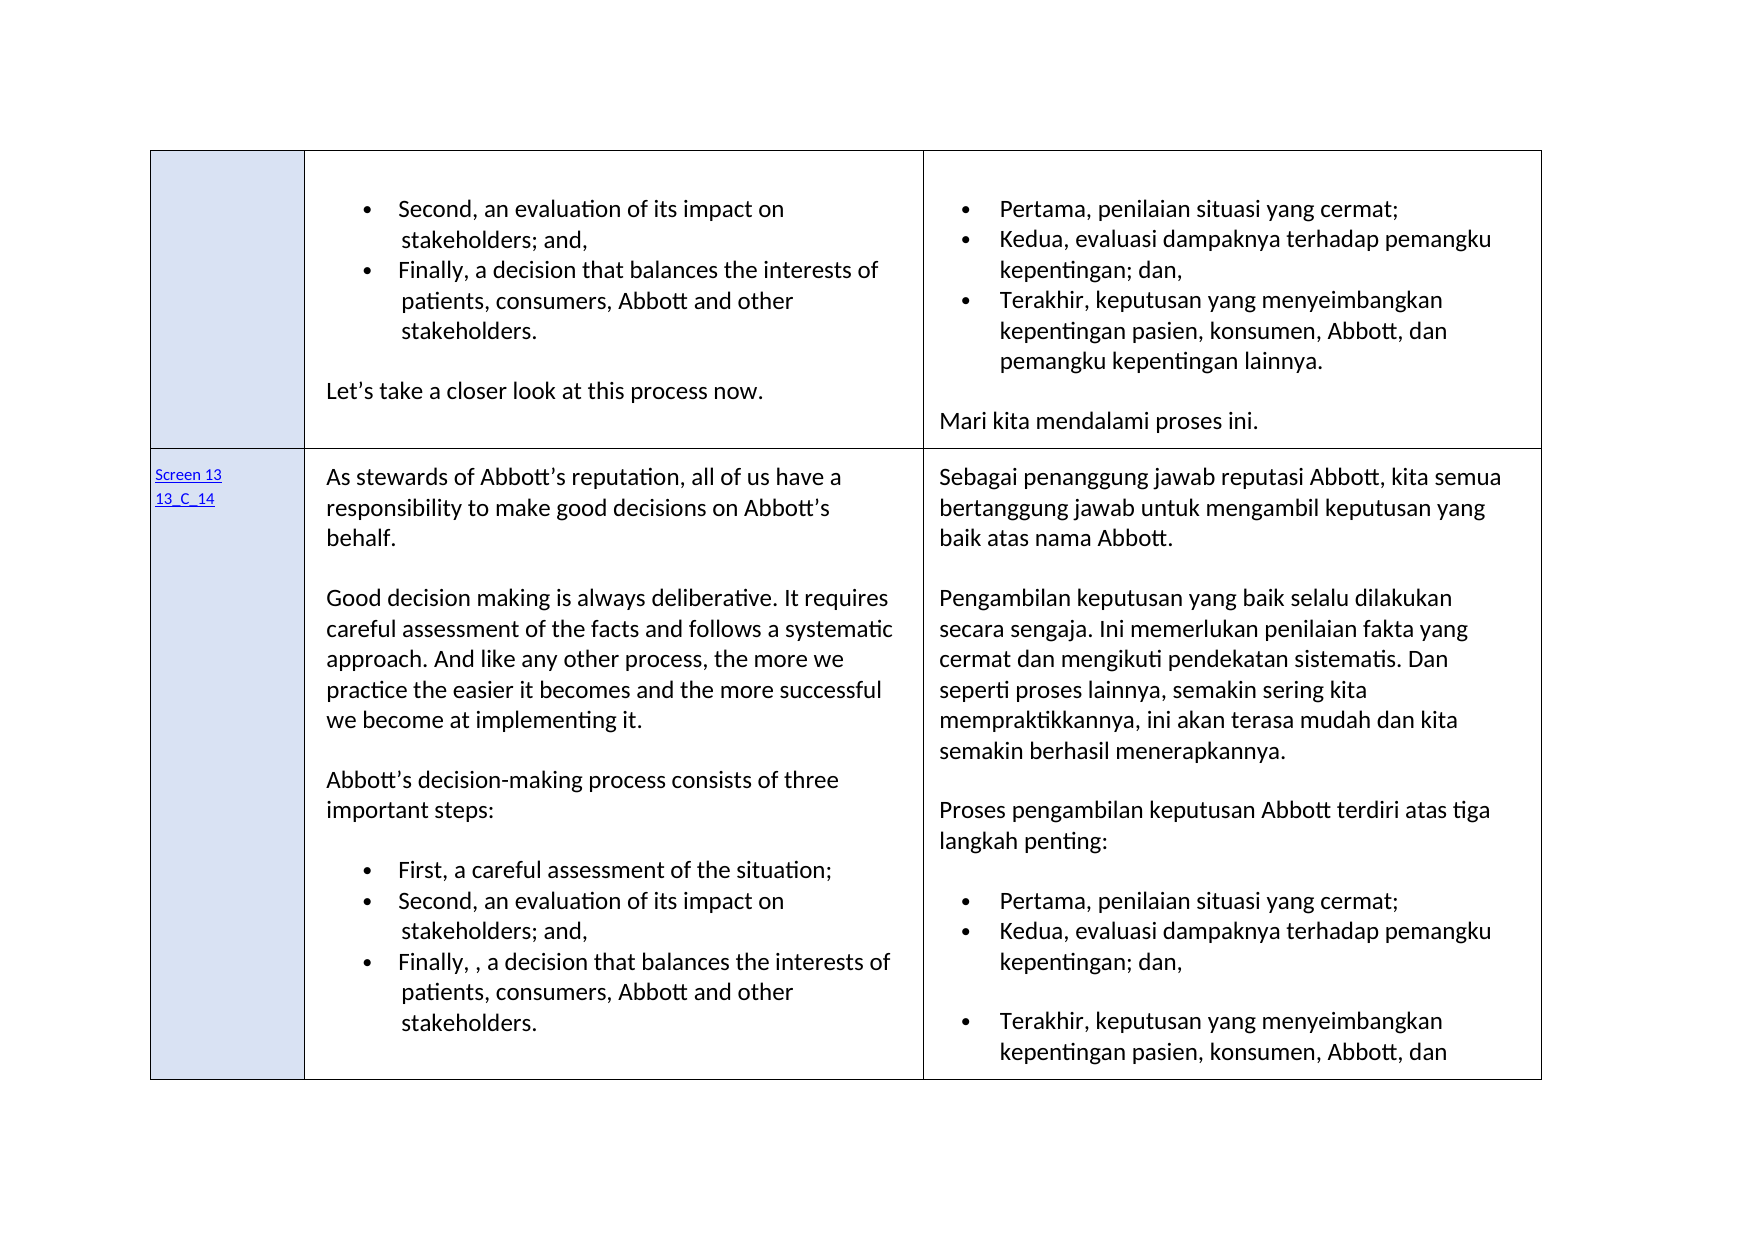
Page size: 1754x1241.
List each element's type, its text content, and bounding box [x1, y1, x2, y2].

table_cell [151, 151, 304, 448]
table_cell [924, 151, 1541, 448]
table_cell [924, 449, 1541, 1079]
table_cell Screen 13 13_C_14 [151, 449, 304, 1079]
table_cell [305, 151, 923, 448]
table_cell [305, 449, 923, 1079]
